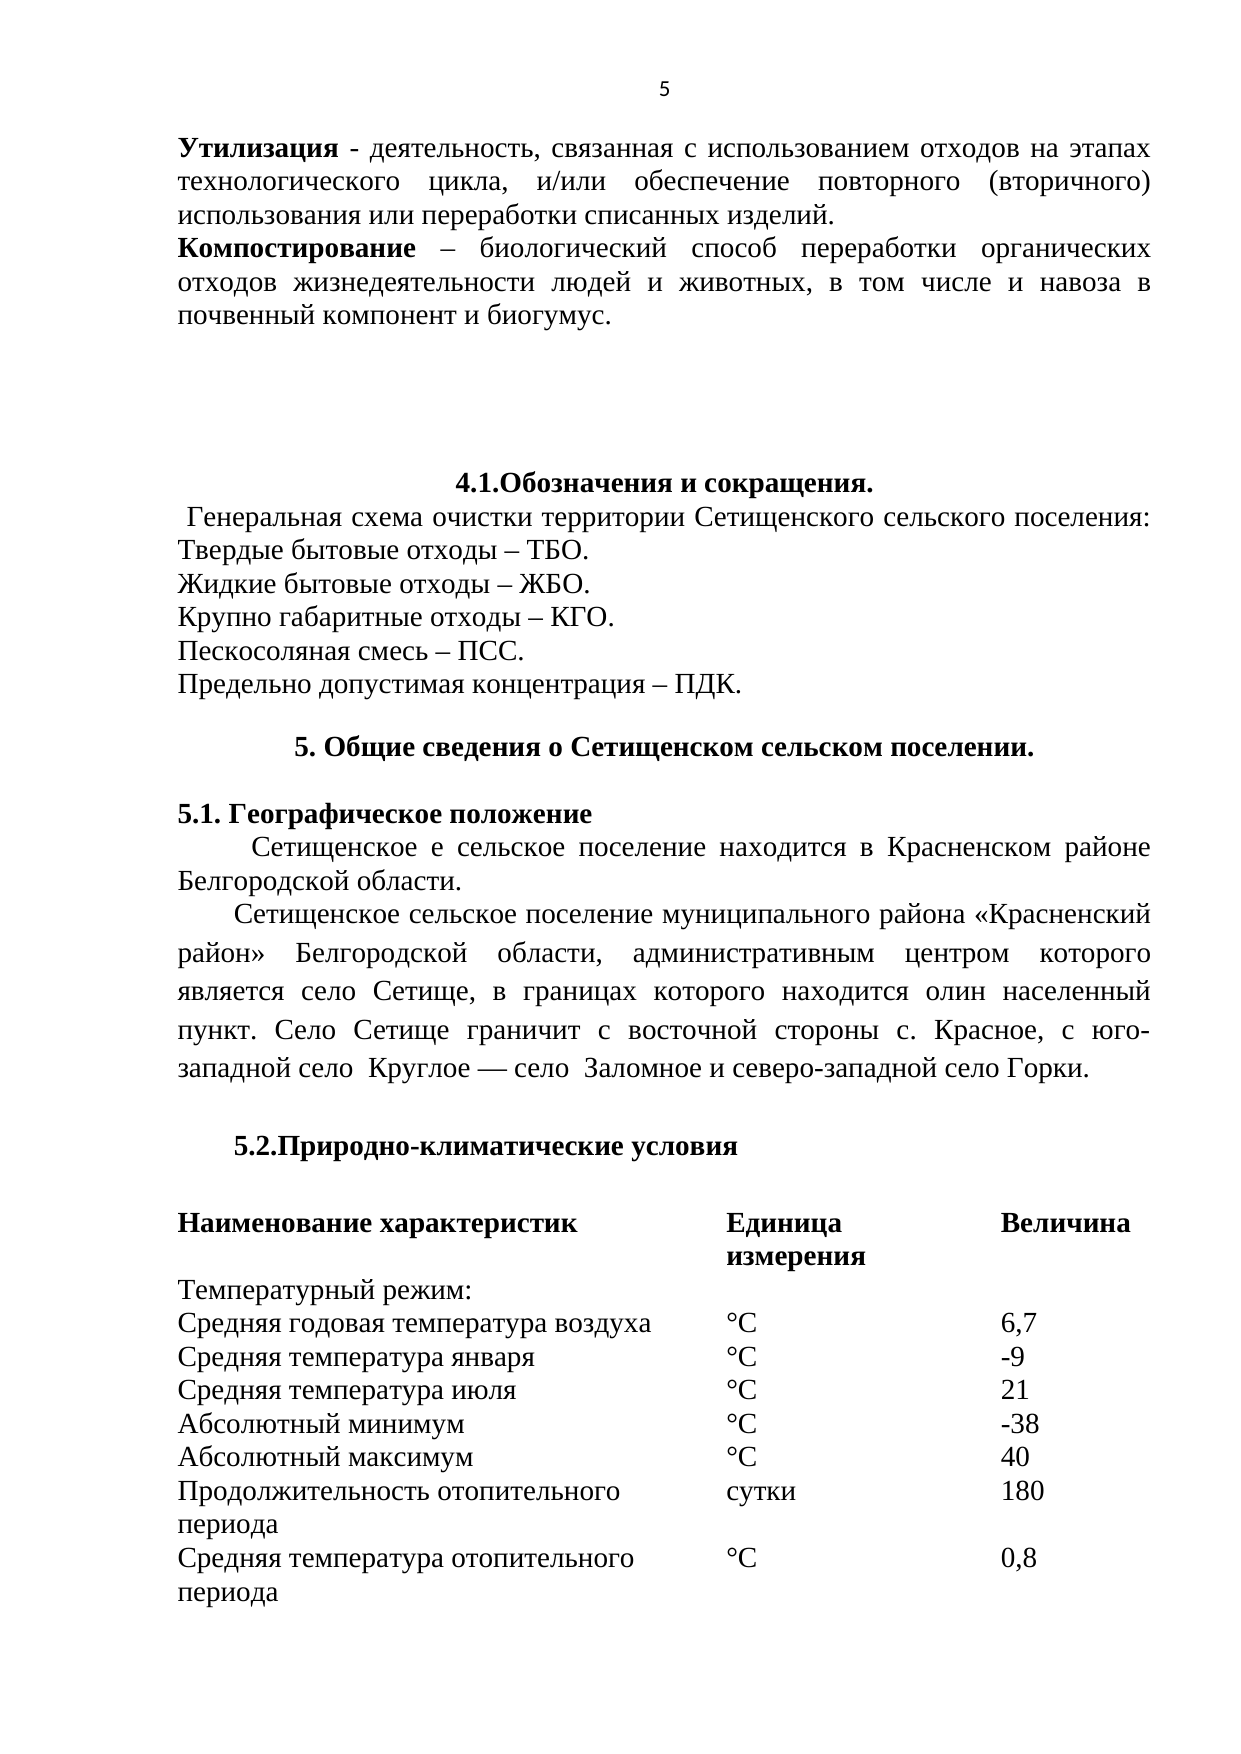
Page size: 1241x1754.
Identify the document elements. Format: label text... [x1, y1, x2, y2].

table_cell -38 [989, 1406, 1202, 1439]
table_cell сутки [715, 1473, 989, 1540]
text 5.2.Природно-климатические условия [177, 1128, 1152, 1161]
text Компостирование – биологический способ переработки органических отходов жизнедеятельности людей и животных, в том числе и навоза в почвенный компонент и биогумус. [177, 230, 1152, 331]
table_header Величина [989, 1205, 1202, 1272]
table_header Единица измерения [715, 1205, 989, 1272]
table_cell °С [715, 1406, 989, 1439]
table_cell 40 [989, 1440, 1202, 1473]
table_cell Средняя температура июля [166, 1373, 715, 1406]
table_cell Температурный режим: [166, 1272, 1202, 1305]
text Генеральная схема очистки территории Сетищенского сельского поселения: Твердые бытовые отходы – ТБО. [177, 499, 1152, 566]
table_cell Средняя температура января [166, 1339, 715, 1372]
text Жидкие бытовые отходы – ЖБО. [177, 566, 1152, 599]
table_cell Абсолютный минимум [166, 1406, 715, 1439]
table_cell -9 [989, 1339, 1202, 1372]
text Пескосоляная смесь – ПСС. [177, 633, 1152, 666]
table_cell Средняя температура отопительного периода [166, 1540, 715, 1607]
table_cell 0,8 [989, 1540, 1202, 1607]
table_cell 21 [989, 1373, 1202, 1406]
text 5.1. Географическое положение [177, 796, 1152, 829]
table_cell 6,7 [989, 1305, 1202, 1339]
text Сетищенское сельское поселение муниципального района «Красненский район» Белгородской области, административным центром которого является село Сетище, в границах которого находится олин населенный пункт. Село Сетище граничит с восточной стороны с. Красное, с юго-западной село Круглое — село Заломное и северо-западной село Горки. [177, 896, 1152, 1084]
text Крупно габаритные отходы – КГО. [177, 599, 1152, 633]
text Утилизация - деятельность, связанная с использованием отходов на этапах технологического цикла, и/или обеспечение повторного (вторичного) использования или переработки списанных изделий. [177, 130, 1152, 230]
text Предельно допустимая концентрация – ПДК. [177, 666, 1152, 700]
table_cell °С [715, 1540, 989, 1607]
table_cell °С [715, 1305, 989, 1339]
text Сетищенское е сельское поселение находится в Красненском районе Белгородской области. [177, 829, 1152, 896]
table_cell 180 [989, 1473, 1202, 1540]
table_cell Абсолютный максимум [166, 1440, 715, 1473]
table_cell Продолжительность отопительного периода [166, 1473, 715, 1540]
table_header Наименование характеристик [166, 1205, 715, 1272]
table_cell Средняя годовая температура воздуха [166, 1305, 715, 1339]
text 5. Общие сведения о Сетищенском сельском поселении. [177, 729, 1152, 762]
table_cell °С [715, 1373, 989, 1406]
text 4.1.Обозначения и сокращения. [177, 465, 1152, 499]
table_cell °С [715, 1339, 989, 1372]
table_cell °С [715, 1440, 989, 1473]
